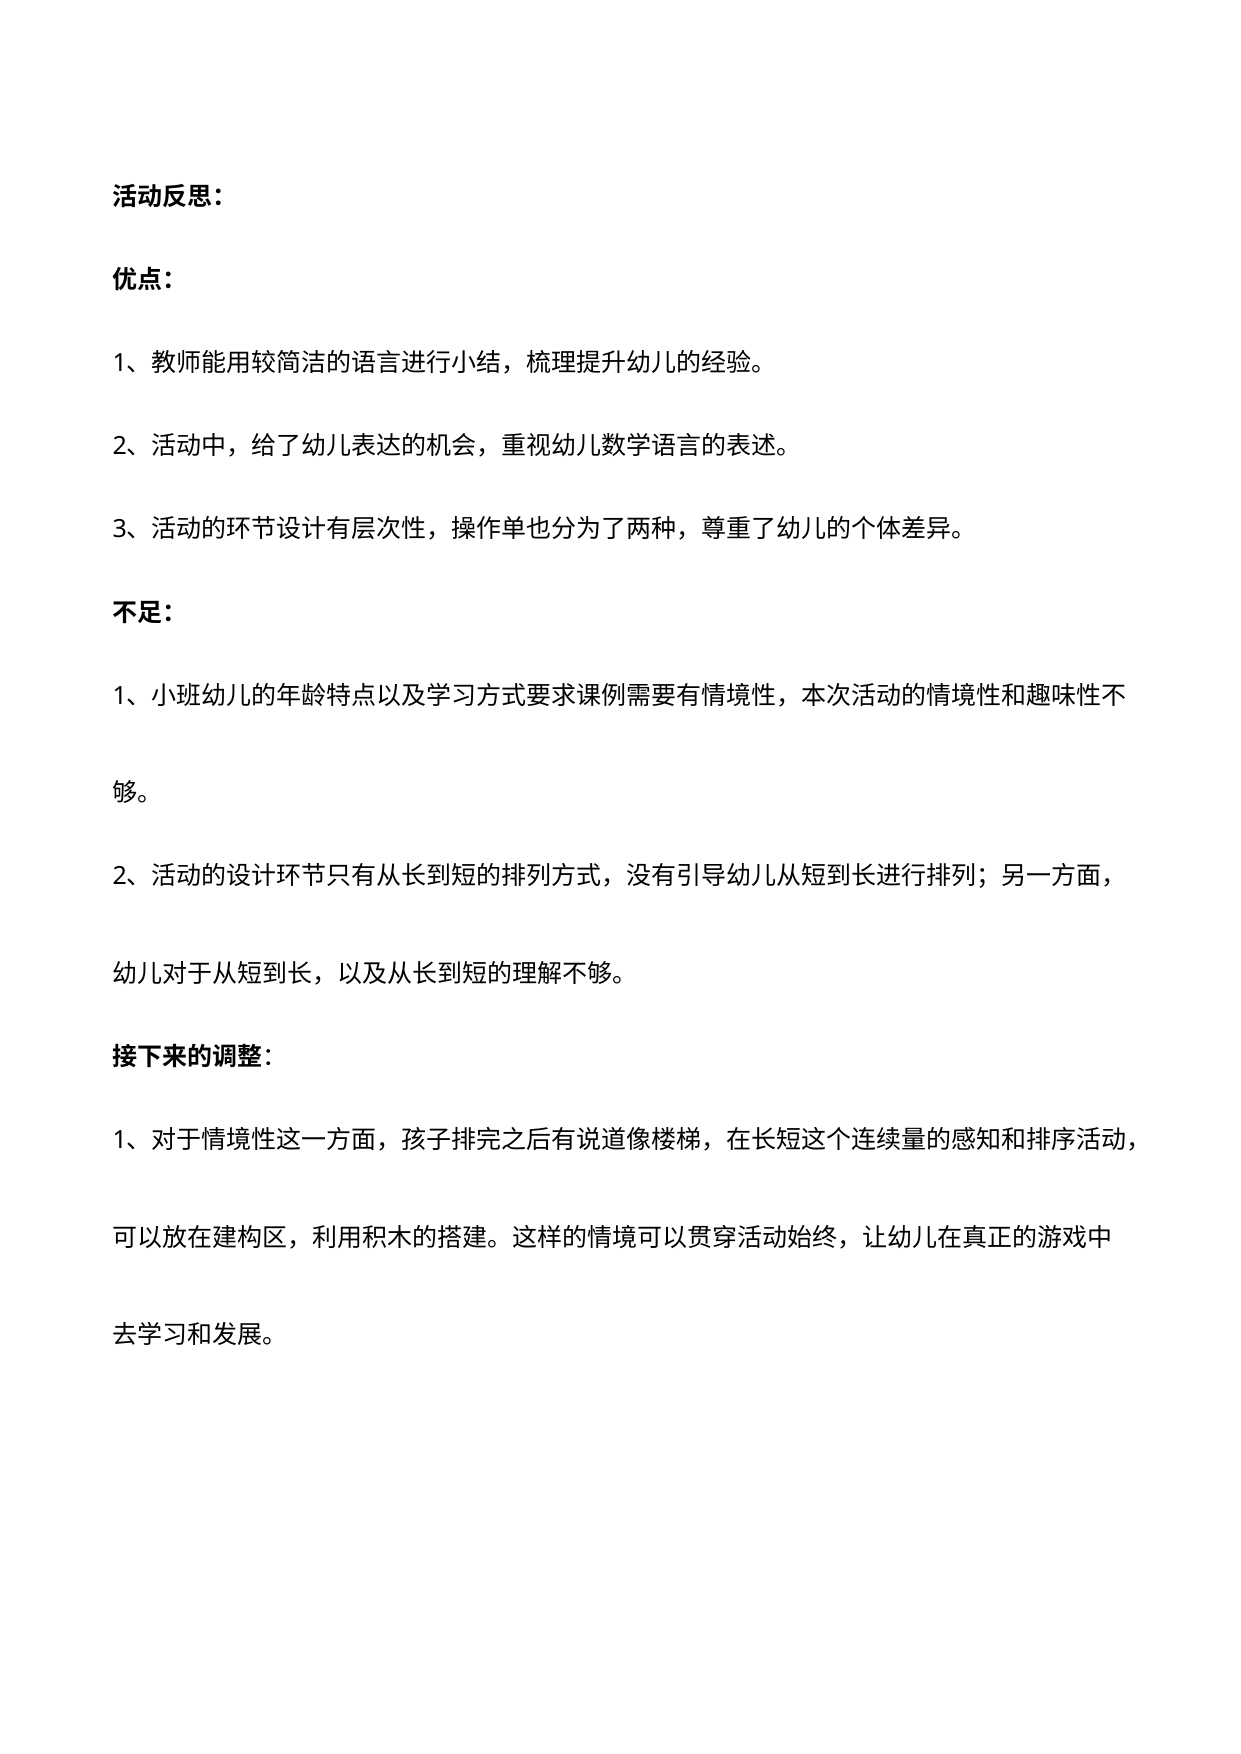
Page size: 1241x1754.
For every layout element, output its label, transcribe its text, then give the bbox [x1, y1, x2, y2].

text 1、对于情境性这一方面，孩子排完之后有说道像楼梯，在长短这个连续量的感知和排序活动，可以放在建构区，利用积木的搭建。这样的情境可以贯穿活动始终，让幼儿在真正的游戏中去学习和发展。 [112, 1105, 1128, 1365]
text 接下来的调整： [112, 1022, 1128, 1087]
text 2、活动中，给了幼儿表达的机会，重视幼儿数学语言的表述。 [112, 411, 1128, 476]
text 活动反思： [112, 162, 1128, 227]
text 1、小班幼儿的年龄特点以及学习方式要求课例需要有情境性，本次活动的情境性和趣味性不够。 [112, 661, 1128, 823]
text 2、活动的设计环节只有从长到短的排列方式，没有引导幼儿从短到长进行排列；另一方面，幼儿对于从短到长，以及从长到短的理解不够。 [112, 841, 1128, 1004]
text 不足： [112, 578, 1128, 643]
text 优点： [112, 245, 1128, 310]
text 3、活动的环节设计有层次性，操作单也分为了两种，尊重了幼儿的个体差异。 [112, 494, 1128, 559]
text 1、教师能用较简洁的语言进行小结，梳理提升幼儿的经验。 [112, 328, 1128, 393]
